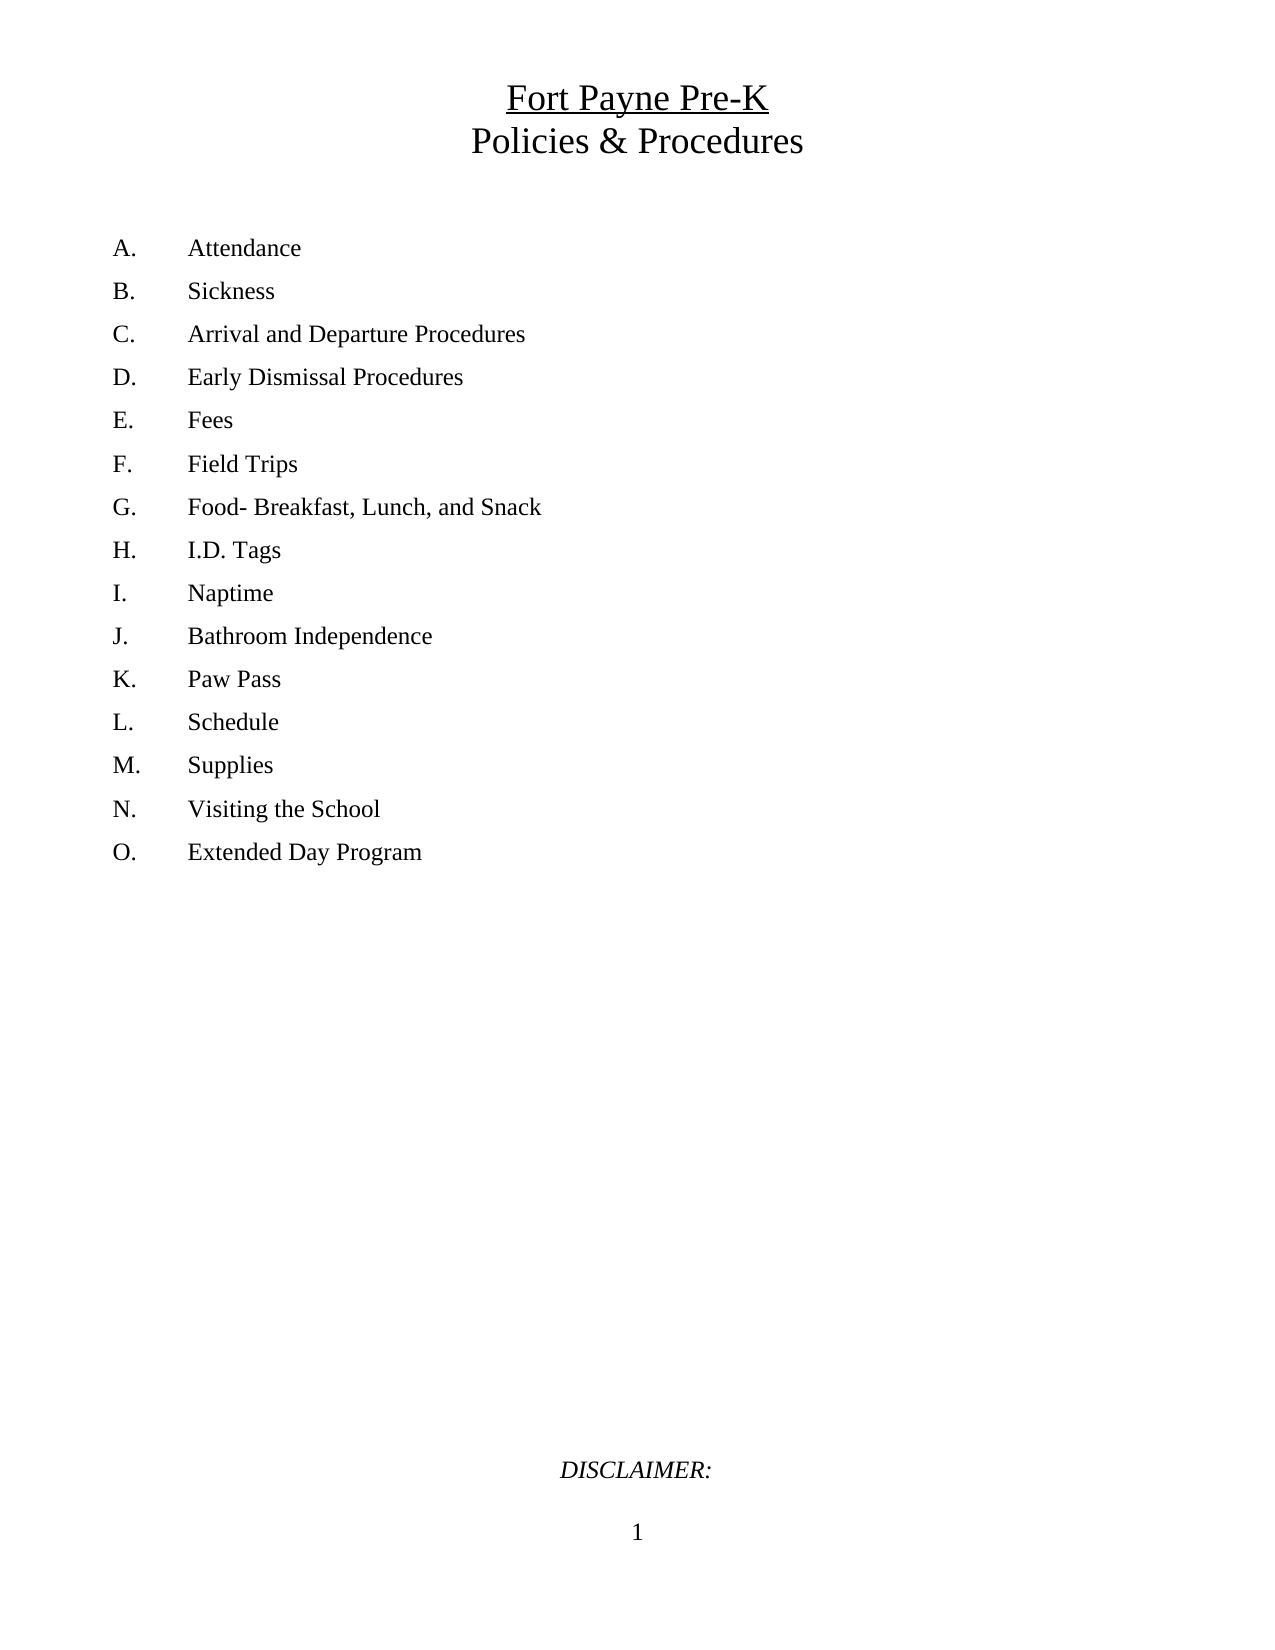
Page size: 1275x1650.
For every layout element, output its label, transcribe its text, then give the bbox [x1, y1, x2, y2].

list Paw Pass [112, 664, 1200, 693]
list Sickness [112, 276, 1200, 305]
list Early Dismissal Procedures [112, 362, 1200, 391]
list Visiting the School [112, 794, 1200, 822]
list Extended Day Program [112, 837, 1200, 866]
text Fort Payne Pre-K [75, 75, 1200, 118]
list Arrival and Departure Procedures [112, 319, 1200, 348]
list I.D. Tags [112, 535, 1200, 564]
list Naptime [112, 578, 1200, 607]
list Field Trips [112, 449, 1200, 477]
list Bathroom Independence [112, 621, 1200, 650]
text Policies & Procedures [75, 118, 1200, 161]
list Food- Breakfast, Lunch, and Snack [112, 492, 1200, 521]
list Attendance [112, 233, 1200, 262]
text DISCLAIMER: [75, 1455, 1200, 1484]
list Fees [112, 406, 1200, 434]
list Schedule [112, 707, 1200, 736]
list Supplies [112, 751, 1200, 779]
